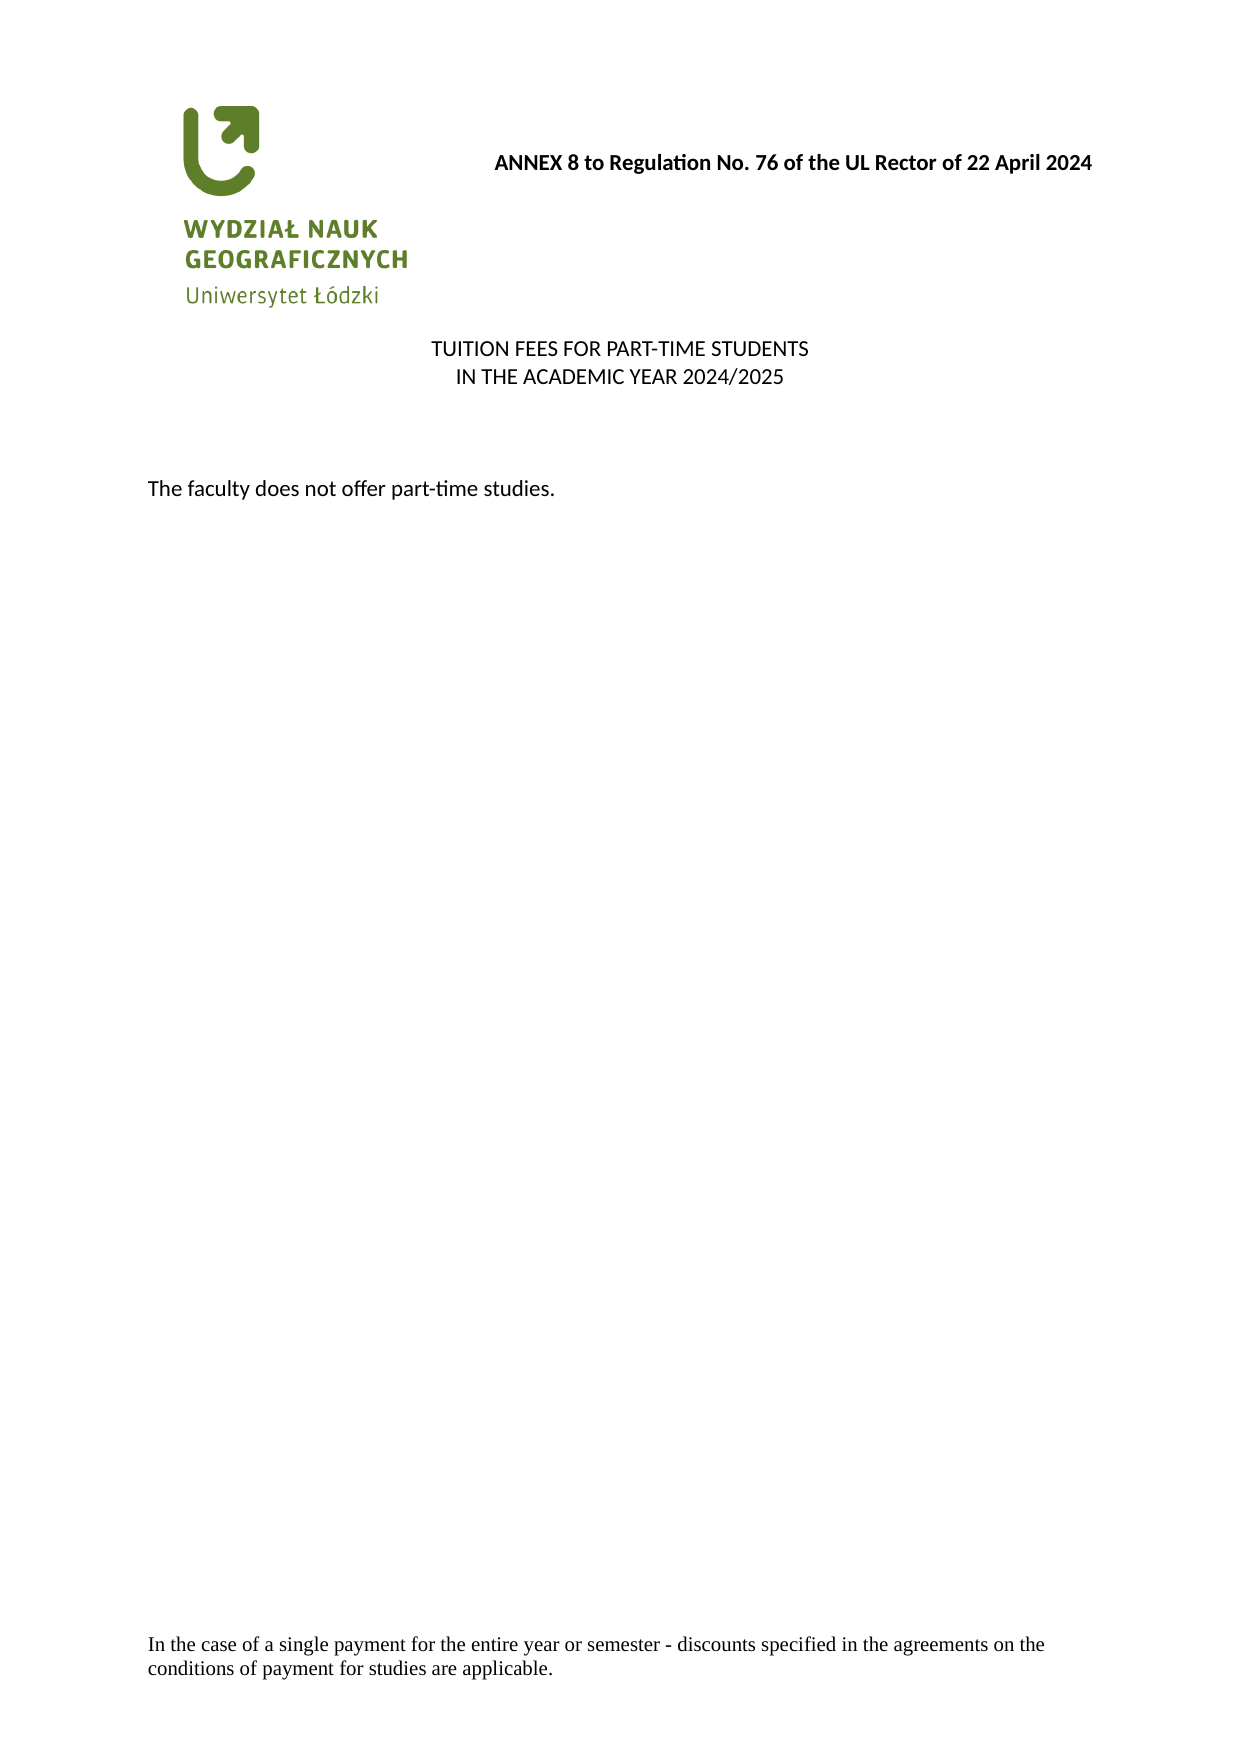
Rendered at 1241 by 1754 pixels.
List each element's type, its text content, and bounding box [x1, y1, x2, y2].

text The faculty does not offer part-time studies. [148, 474, 1093, 502]
text IN THE ACADEMIC YEAR 2024/2025 [148, 362, 1093, 390]
text ANNEX 8 to Regulation No. 76 of the UL Rector of 22 April 2024 [148, 148, 1093, 176]
picture [7, 8, 1241, 383]
text TUITION FEES FOR PART-TIME STUDENTS [148, 334, 1093, 362]
